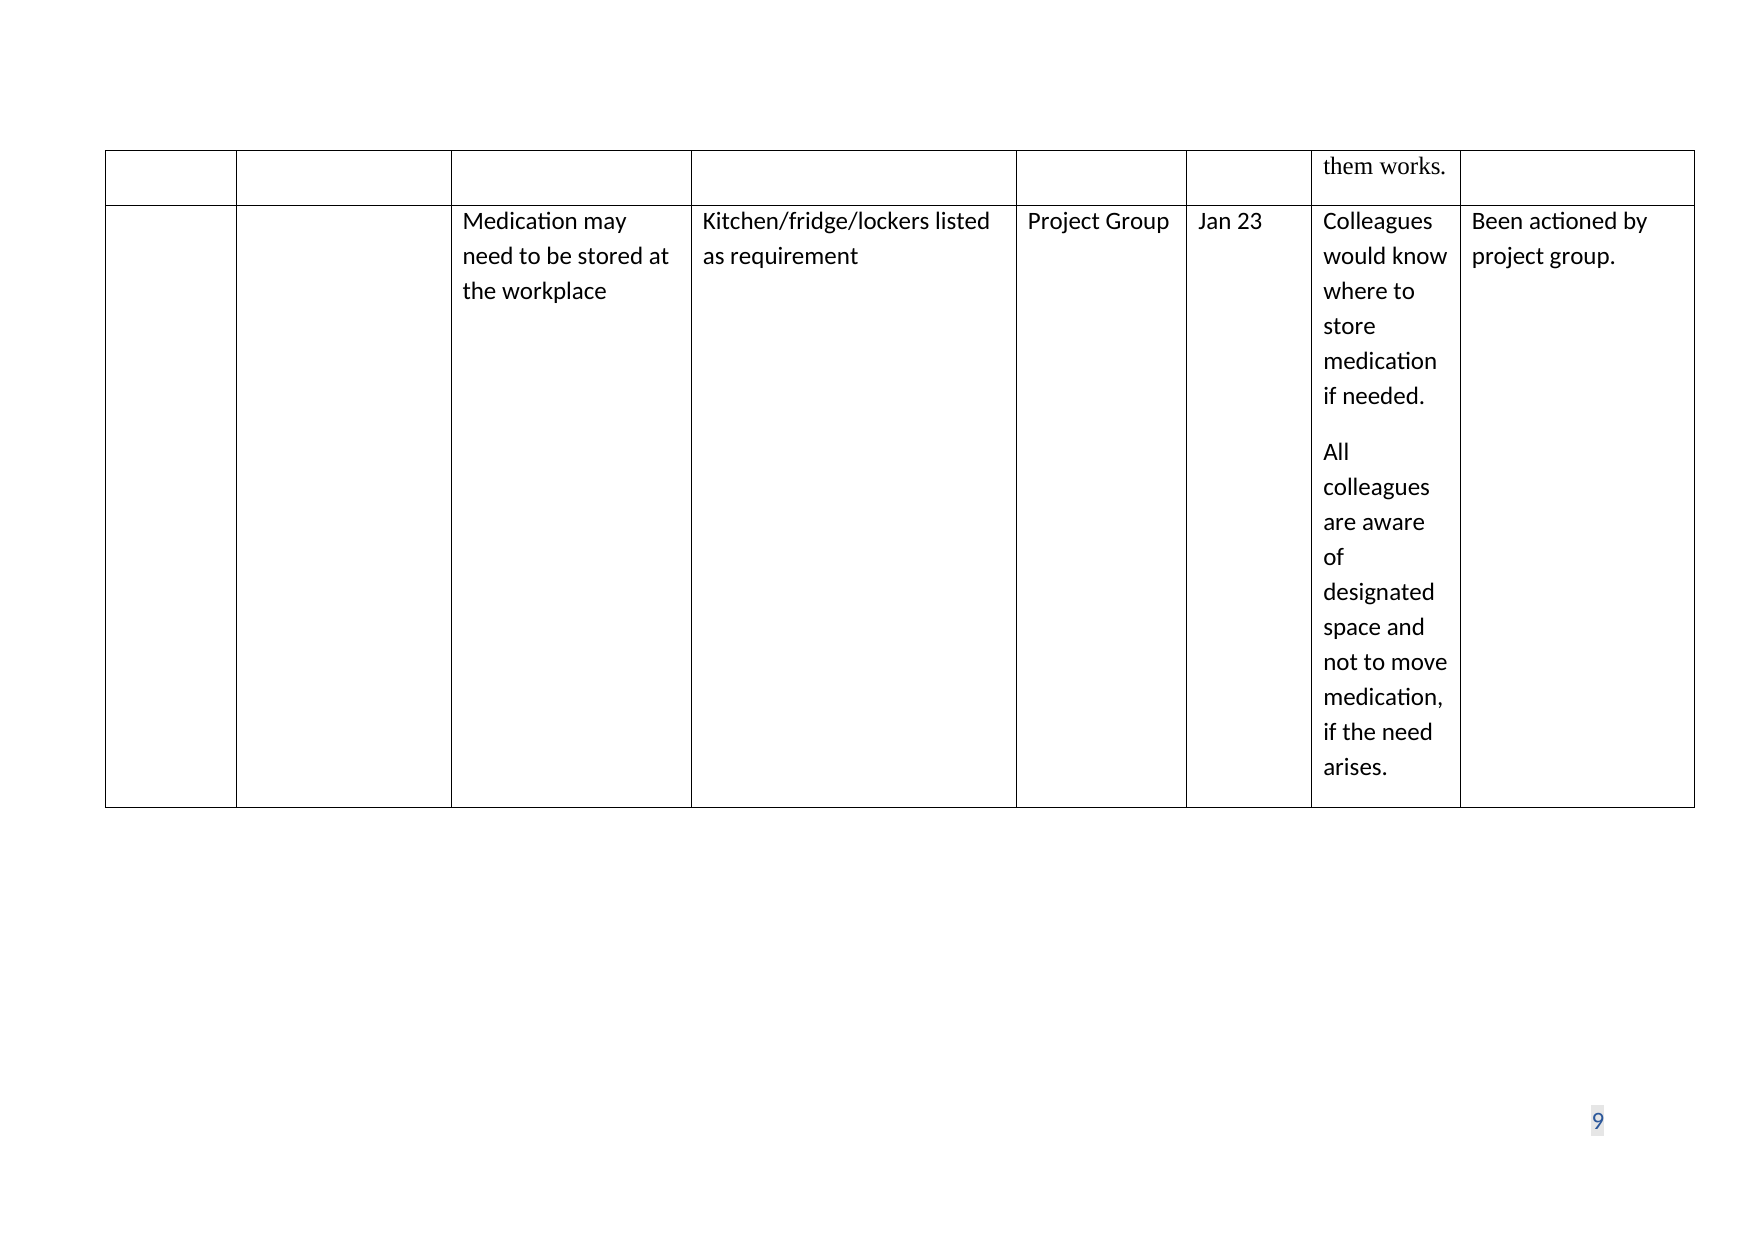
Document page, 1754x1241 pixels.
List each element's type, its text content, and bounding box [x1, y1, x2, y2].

table_cell [237, 151, 451, 204]
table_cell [106, 151, 236, 204]
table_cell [1461, 151, 1694, 204]
table_cell Kitchen/fridge/lockers listed as requirement [692, 206, 1016, 807]
table_cell Project Group [1017, 206, 1186, 807]
table_cell Colleagues would know where to store medication if needed. All colleagues are aware of designated space and not to move medication, if the need arises. [1312, 206, 1460, 807]
table_cell [237, 206, 451, 807]
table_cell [452, 151, 691, 204]
table_cell Jan 23 [1187, 206, 1311, 807]
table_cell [1017, 151, 1186, 204]
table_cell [692, 151, 1016, 204]
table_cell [1187, 151, 1311, 204]
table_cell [1312, 151, 1460, 204]
table_cell Medication may need to be stored at the workplace [452, 206, 691, 807]
table_cell [106, 206, 236, 807]
table_cell Been actioned by project group. [1461, 206, 1694, 807]
